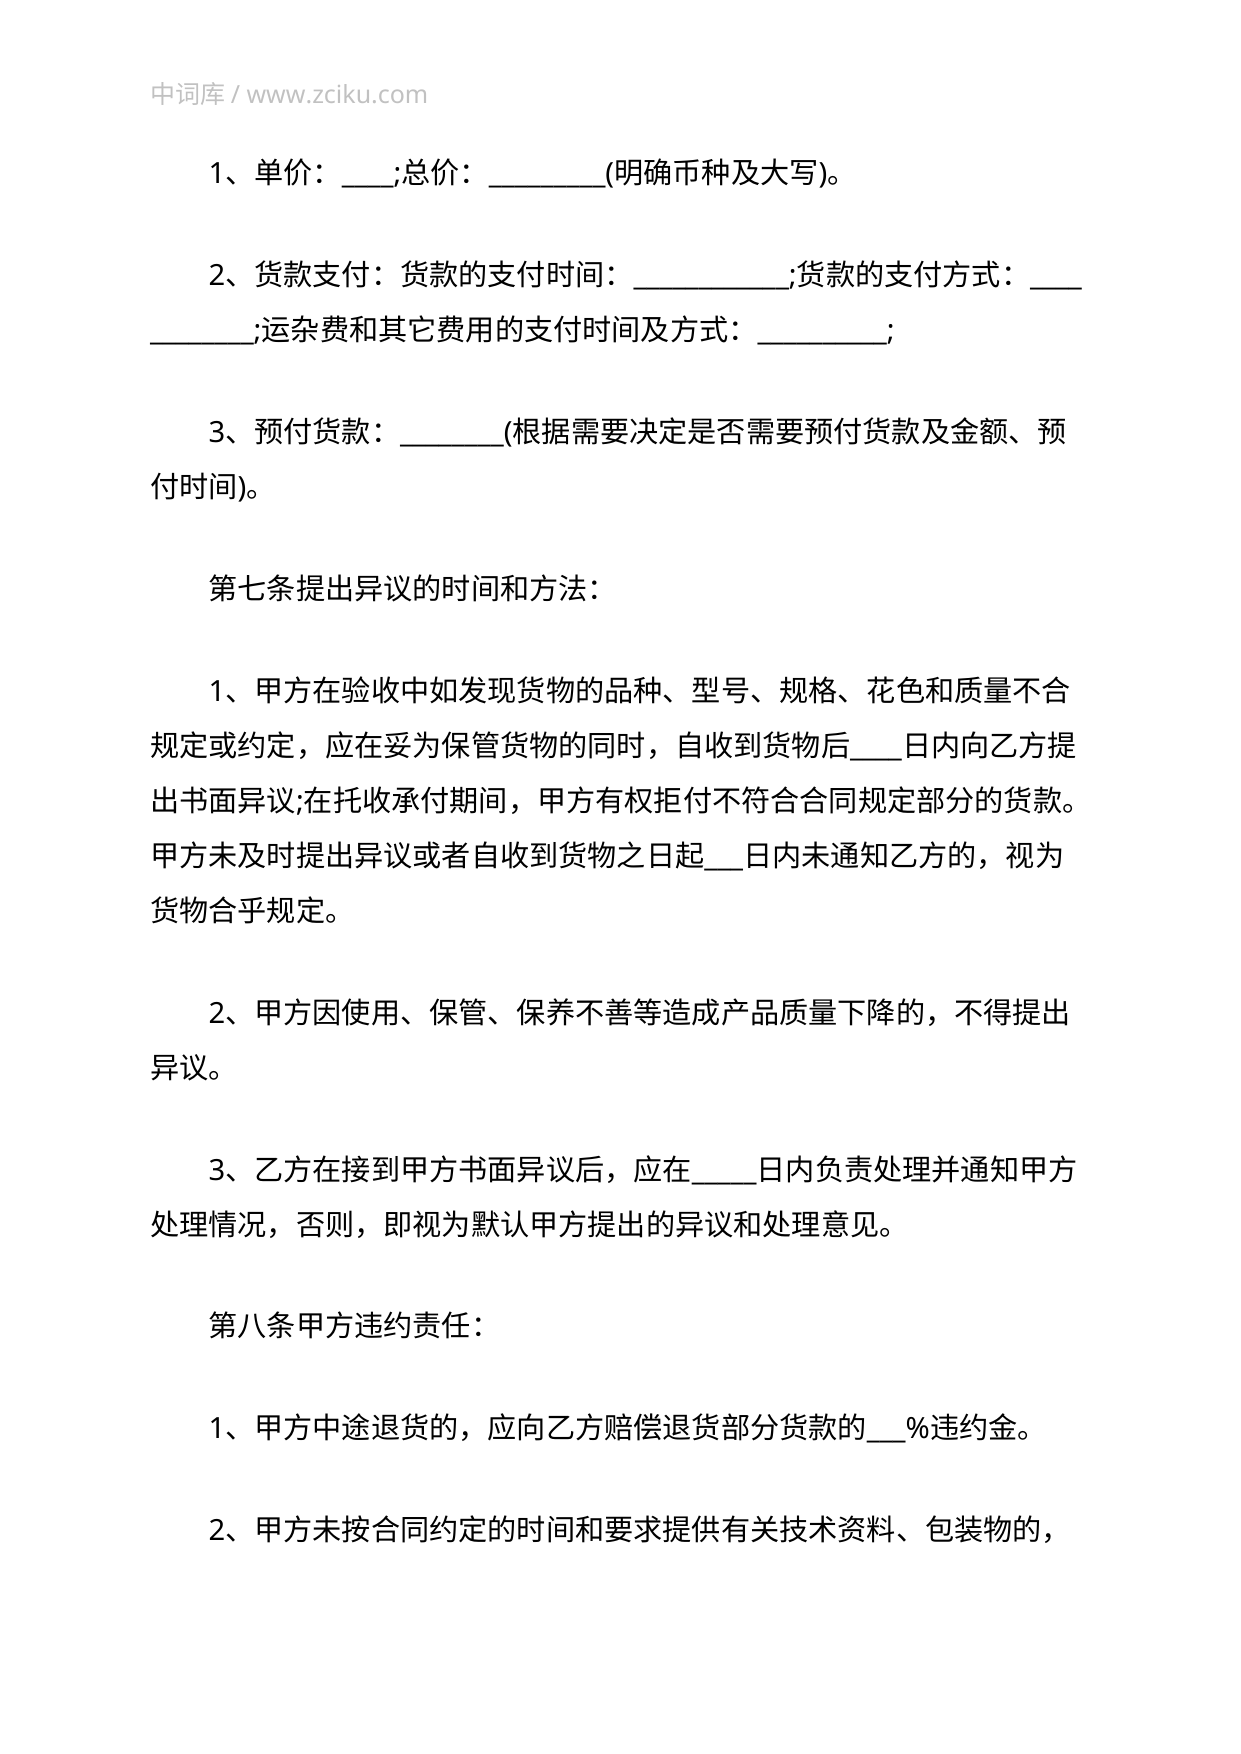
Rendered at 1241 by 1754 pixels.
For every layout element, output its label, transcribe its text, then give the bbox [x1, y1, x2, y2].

text 1、单价：____;总价：_________(明确币种及大写)。 [150, 150, 1090, 192]
text 3、预付货款：________(根据需要决定是否需要预付货款及金额、预付时间)。 [150, 409, 1090, 506]
text 2、货款支付：货款的支付时间：____________;货款的支付方式：____________;运杂费和其它费用的支付时间及方式：__________; [150, 252, 1090, 349]
text 3、乙方在接到甲方书面异议后，应在_____日内负责处理并通知甲方处理情况，否则，即视为默认甲方提出的异议和处理意见。 [150, 1146, 1090, 1243]
text 第七条提出异议的时间和方法： [150, 566, 1090, 608]
text 1、甲方中途退货的，应向乙方赔偿退货部分货款的___%违约金。 [150, 1405, 1090, 1447]
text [150, 1507, 1090, 1549]
text 1、甲方在验收中如发现货物的品种、型号、规格、花色和质量不合规定或约定，应在妥为保管货物的同时，自收到货物后____日内向乙方提出书面异议;在托收承付期间，甲方有权拒付不符合合同规定部分的货款。甲方未及时提出异议或者自收到货物之日起___日内未通知乙方的，视为货物合乎规定。 [150, 668, 1090, 930]
text 第八条甲方违约责任： [150, 1303, 1090, 1345]
text 2、甲方因使用、保管、保养不善等造成产品质量下降的，不得提出异议。 [150, 989, 1090, 1087]
